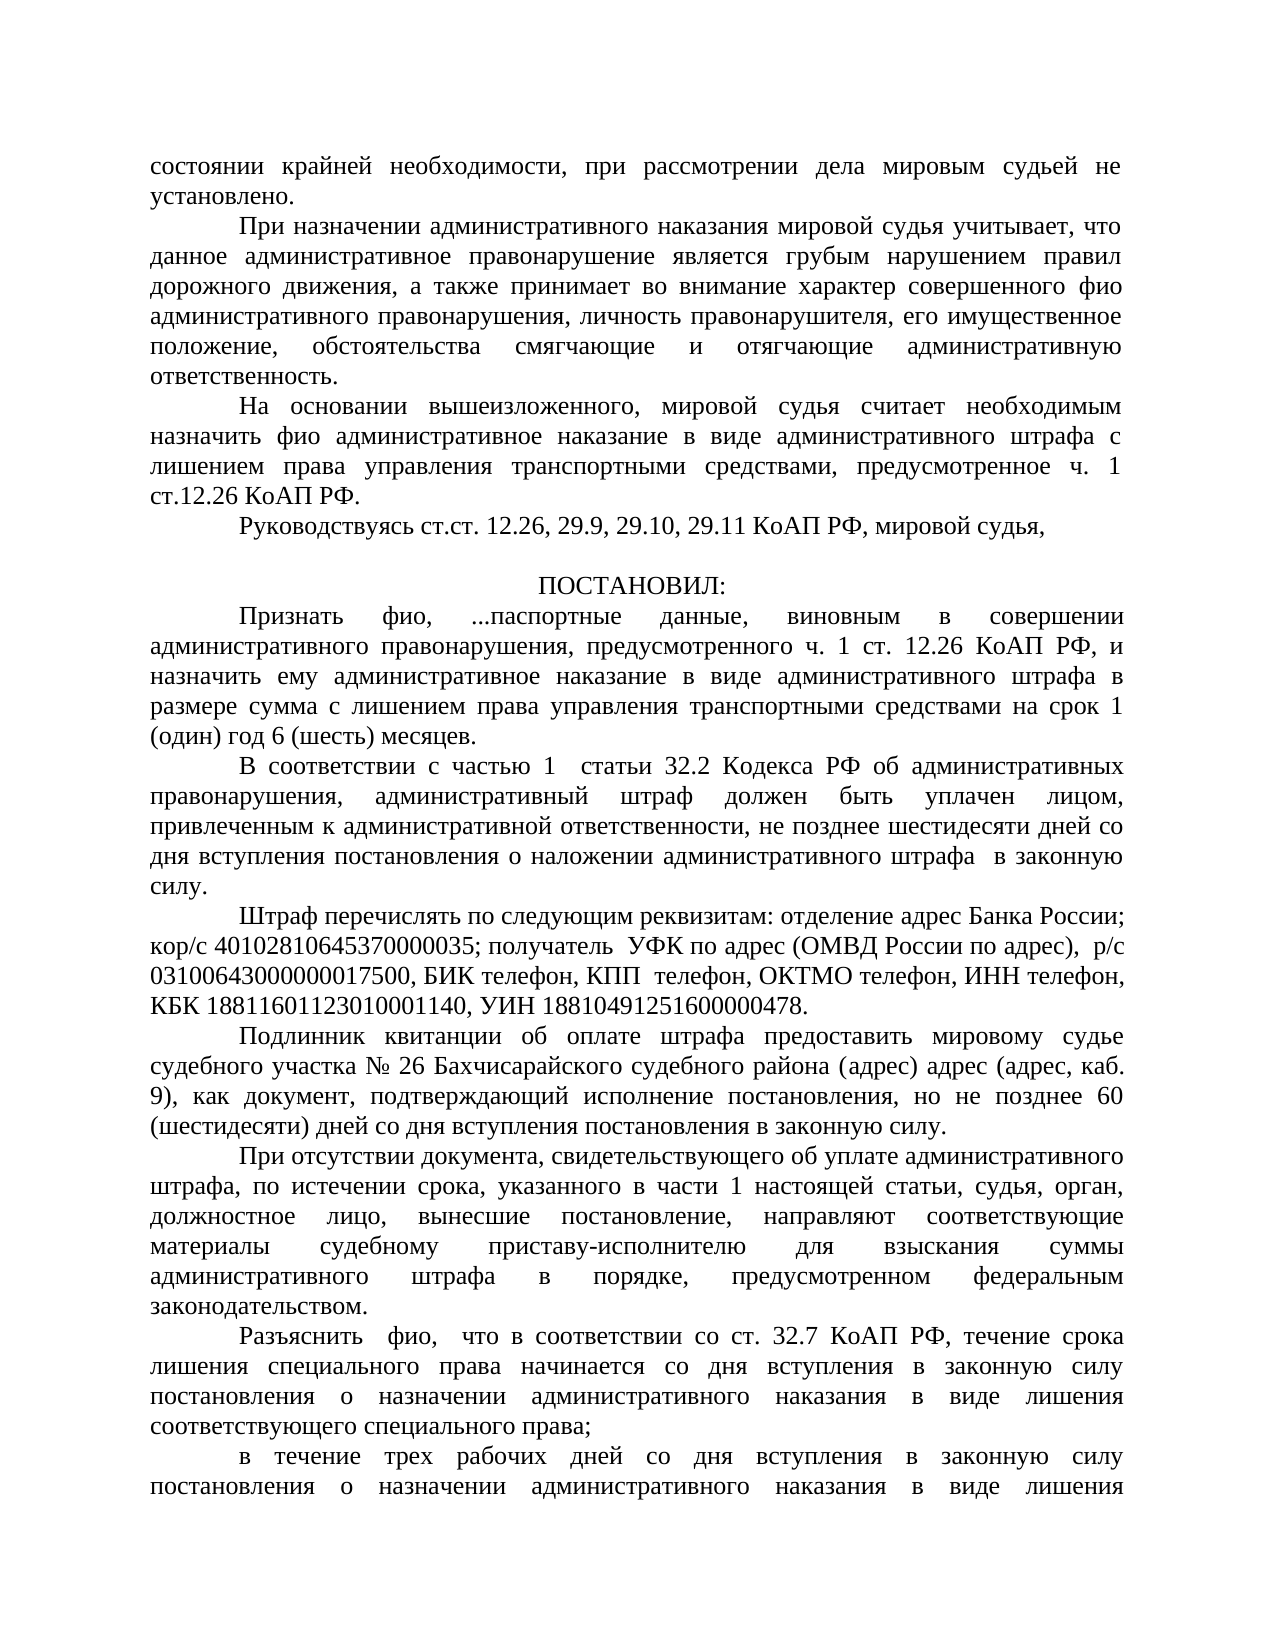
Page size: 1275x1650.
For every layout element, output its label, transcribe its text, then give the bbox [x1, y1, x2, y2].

text При назначении административного наказания мировой судья учитывает, что данное административное правонарушение является грубым нарушением правил дорожного движения, а также принимает во внимание характер совершенного фио административного правонарушения, личность правонарушителя, его имущественное положение, обстоятельства смягчающие и отягчающие административную ответственность. [150, 210, 1123, 390]
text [150, 150, 1123, 210]
text В соответствии с частью 1 статьи 32.2 Кодекса РФ об административных правонарушения, административный штраф должен быть уплачен лицом, привлеченным к административной ответственности, не позднее шестидесяти дней со дня вступления постановления о наложении административного штрафа в законную силу. [150, 750, 1125, 900]
text Штраф перечислять по следующим реквизитам: отделение адрес Банка России; кор/с 40102810645370000035; получатель УФК по адрес (ОМВД России по адрес), р/с 03100643000000017500, БИК телефон, КПП телефон, ОКТМО телефон, ИНН телефон, КБК 18811601123010001140, УИН 18810491251600000478. [150, 900, 1125, 1020]
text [150, 1440, 1125, 1500]
text Подлинник квитанции об оплате штрафа предоставить мировому судье судебного участка № 26 Бахчисарайского судебного района (адрес) адрес (адрес, каб. 9), как документ, подтверждающий исполнение постановления, но не позднее 60 (шестидесяти) дней со дня вступления постановления в законную силу. [150, 1020, 1125, 1140]
text Разъяснить фио, что в соответствии со ст. 32.7 КоАП РФ, течение срока лишения специального права начинается со дня вступления в законную силу постановления о назначении административного наказания в виде лишения соответствующего специального права; [150, 1320, 1125, 1440]
text Признать фио, ...паспортные данные, виновным в совершении административного правонарушения, предусмотренного ч. 1 ст. 12.26 КоАП РФ, и назначить ему административное наказание в виде административного штрафа в размере сумма с лишением права управления транспортными средствами на срок 1 (один) год 6 (шесть) месяцев. [150, 600, 1125, 750]
text ПОСТАНОВИЛ: [150, 570, 1123, 600]
text При отсутствии документа, свидетельствующего об уплате административного штрафа, по истечении срока, указанного в части 1 настоящей статьи, судья, орган, должностное лицо, вынесшие постановление, направляют соответствующие материалы судебному приставу-исполнителю для взыскания суммы административного штрафа в порядке, предусмотренном федеральным законодательством. [150, 1140, 1125, 1320]
text Руководствуясь ст.ст. 12.26, 29.9, 29.10, 29.11 КоАП РФ, мировой судья, [150, 510, 1123, 540]
text На основании вышеизложенного, мировой судья считает необходимым назначить фио административное наказание в виде административного штрафа с лишением права управления транспортными средствами, предусмотренное ч. 1 ст.12.26 КоАП РФ. [150, 390, 1123, 510]
